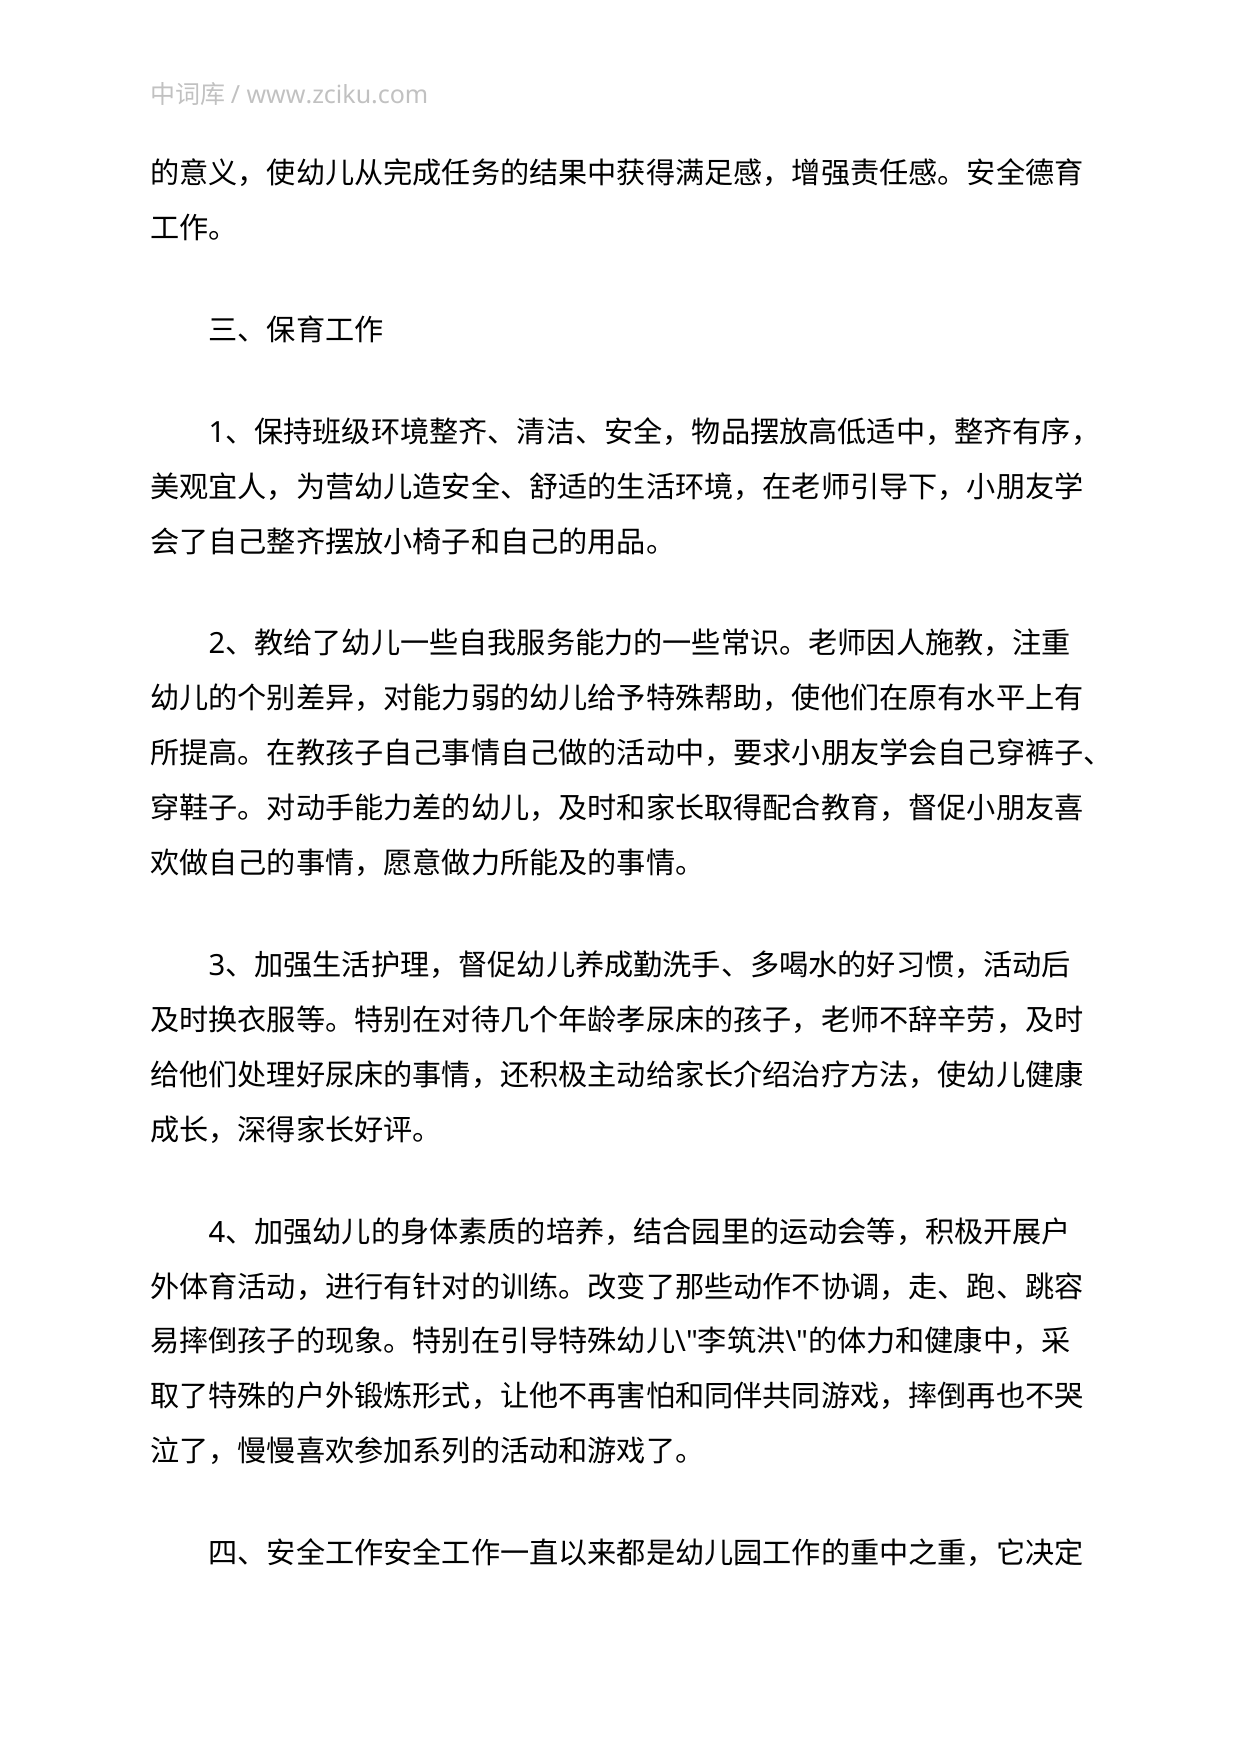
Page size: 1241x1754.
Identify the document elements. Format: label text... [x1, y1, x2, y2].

text 三、保育工作 [150, 307, 1090, 349]
text 3、加强生活护理，督促幼儿养成勤洗手、多喝水的好习惯，活动后及时换衣服等。特别在对待几个年龄孝尿床的孩子，老师不辞辛劳，及时给他们处理好尿床的事情，还积极主动给家长介绍治疗方法，使幼儿健康成长，深得家长好评。 [150, 942, 1090, 1149]
text 4、加强幼儿的身体素质的培养，结合园里的运动会等，积极开展户外体育活动，进行有针对的训练。改变了那些动作不协调，走、跑、跳容易摔倒孩子的现象。特别在引导特殊幼儿\"李筑洪\"的体力和健康中，采取了特殊的户外锻炼形式，让他不再害怕和同伴共同游戏，摔倒再也不哭泣了，慢慢喜欢参加系列的活动和游戏了。 [150, 1208, 1090, 1470]
text 1、保持班级环境整齐、清洁、安全，物品摆放高低适中，整齐有序，美观宜人，为营幼儿造安全、舒适的生活环境，在老师引导下，小朋友学会了自己整齐摆放小椅子和自己的用品。 [150, 408, 1090, 561]
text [150, 150, 1090, 247]
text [150, 1530, 1090, 1572]
text 2、教给了幼儿一些自我服务能力的一些常识。老师因人施教，注重幼儿的个别差异，对能力弱的幼儿给予特殊帮助，使他们在原有水平上有所提高。在教孩子自己事情自己做的活动中，要求小朋友学会自己穿裤子、穿鞋子。对动手能力差的幼儿，及时和家长取得配合教育，督促小朋友喜欢做自己的事情，愿意做力所能及的事情。 [150, 620, 1090, 882]
